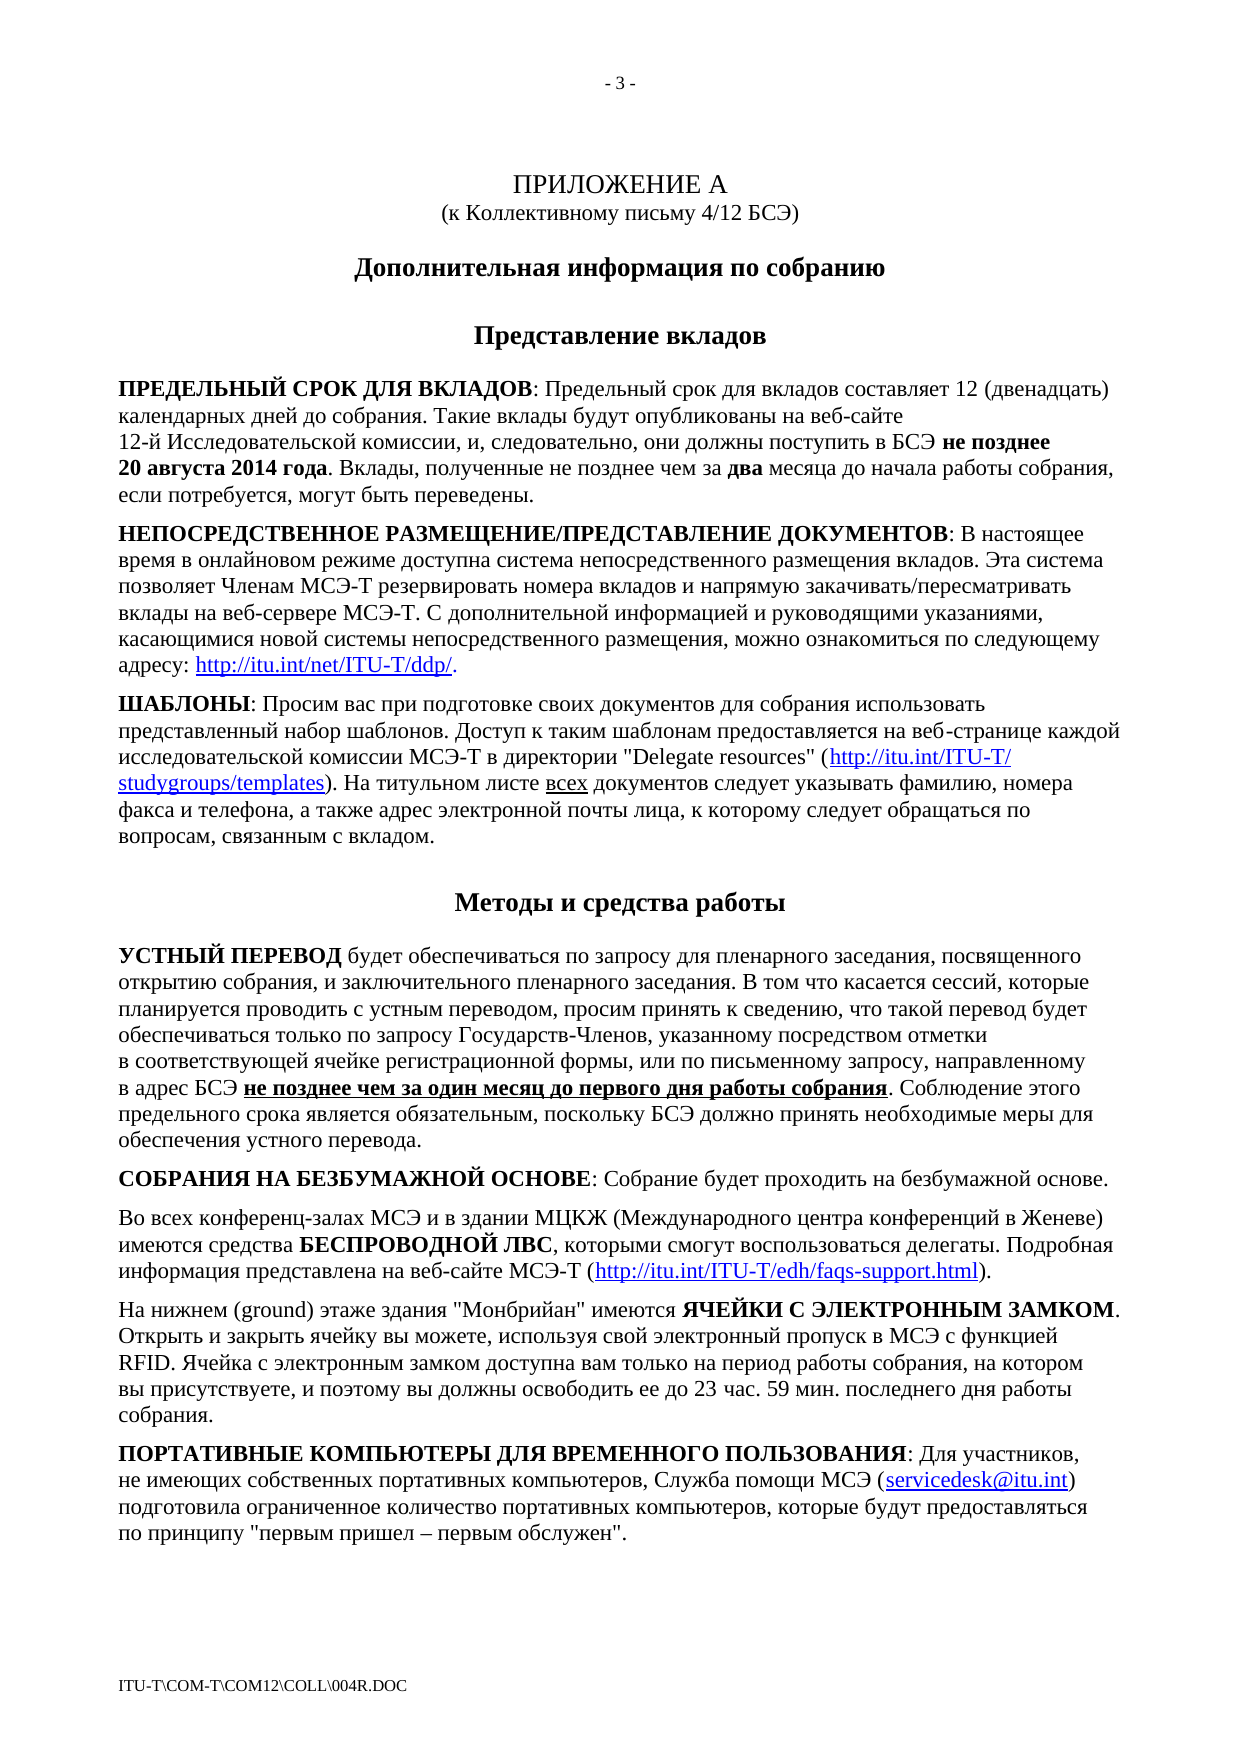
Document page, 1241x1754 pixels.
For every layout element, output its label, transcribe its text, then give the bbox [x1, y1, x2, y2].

title Представление вкладов [118, 319, 1122, 350]
text СОБРАНИЯ НА БЕЗБУМАЖНОЙ ОСНОВЕ: Собрание будет проходить на безбумажной основе. [118, 1165, 1122, 1192]
title Дополнительная информация по собранию [118, 251, 1122, 282]
text ПОРТАТИВНЫЕ КОМПЬЮТЕРЫ ДЛЯ ВРЕМЕННОГО ПОЛЬЗОВАНИЯ: Для участников, не имеющих собственных портативных компьютеров, Служба помощи МСЭ (servicedesk@itu.int) подготовила ограниченное количество портативных компьютеров, которые будут предоставляться по принципу "первым пришел – первым обслужен". [118, 1440, 1122, 1546]
text УСТНЫЙ ПЕРЕВОД будет обеспечиваться по запросу для пленарного заседания, посвященного открытию собрания, и заключительного пленарного заседания. В том что касается сессий, которые планируется проводить с устным переводом, просим принять к сведению, что такой перевод будет обеспечиваться только по запросу Государств-Членов, указанному посредством отметки в соответствующей ячейке регистрационной формы, или по письменному запросу, направленному в адрес БСЭ не позднее чем за один месяц до первого дня работы собрания. Соблюдение этого предельного срока является обязательным, поскольку БСЭ должно принять необходимые меры для обеспечения устного перевода. [118, 942, 1122, 1153]
text Во всех конференц-залах МСЭ и в здании МЦКЖ (Международного центра конференций в Женеве) имеются средства БЕСПРОВОДНОЙ ЛВС, которыми смогут воспользоваться делегаты. Подробная информация представлена на веб-сайте МСЭ-Т (http://itu.int/ITU-T/edh/faqs-support.html). [118, 1204, 1122, 1283]
text ПРЕДЕЛЬНЫЙ СРОК ДЛЯ ВКЛАДОВ: Предельный срок для вкладов составляет 12 (двенадцать) календарных дней до собрания. Такие вклады будут опубликованы на веб-сайте 12-й Исследовательской комиссии, и, следовательно, они должны поступить в БСЭ не позднее 20 августа 2014 года. Вклады, полученные не позднее чем за два месяца до начала работы собрания, если потребуется, могут быть переведены. [118, 375, 1122, 507]
text ПРИЛОЖЕНИЕ A (к Коллективному письму 4/12 БСЭ) [118, 168, 1122, 226]
title Методы и средства работы [118, 886, 1122, 917]
text На нижнем (ground) этаже здания "Монбрийан" имеются ЯЧЕЙКИ С ЭЛЕКТРОННЫМ ЗАМКОМ. Открыть и закрыть ячейку вы можете, используя свой электронный пропуск в МСЭ с функцией RFID. Ячейка с электронным замком доступна вам только на период работы собрания, на котором вы присутствуете, и поэтому вы должны освободить ее до 23 час. 59 мин. последнего дня работы собрания. [118, 1296, 1122, 1428]
text НЕПОСРЕДСТВЕННОЕ РАЗМЕЩЕНИЕ/ПРЕДСТАВЛЕНИЕ ДОКУМЕНТОВ: В настоящее время в онлайновом режиме доступна система непосредственного размещения вкладов. Эта система позволяет Членам МСЭ-Т резервировать номера вкладов и напрямую закачивать/пересматривать вклады на веб-сервере МСЭ-Т. С дополнительной информацией и руководящими указаниями, касающимися новой системы непосредственного размещения, можно ознакомиться по следующему адресу: http://itu.int/net/ITU-T/ddp/. [118, 520, 1122, 678]
text ШАБЛОНЫ: Просим вас при подготовке своих документов для собрания использовать представленный набор шаблонов. Доступ к таким шаблонам предоставляется на веб-странице каждой исследовательской комиссии МСЭ-Т в директории "Delegate resources" (http://itu.int/ITU-T/ studygroups/templates). На титульном листе всех документов следует указывать фамилию, номера факса и телефона, а также адрес электронной почты лица, к которому следует обращаться по вопросам, связанным с вкладом. [118, 690, 1122, 848]
